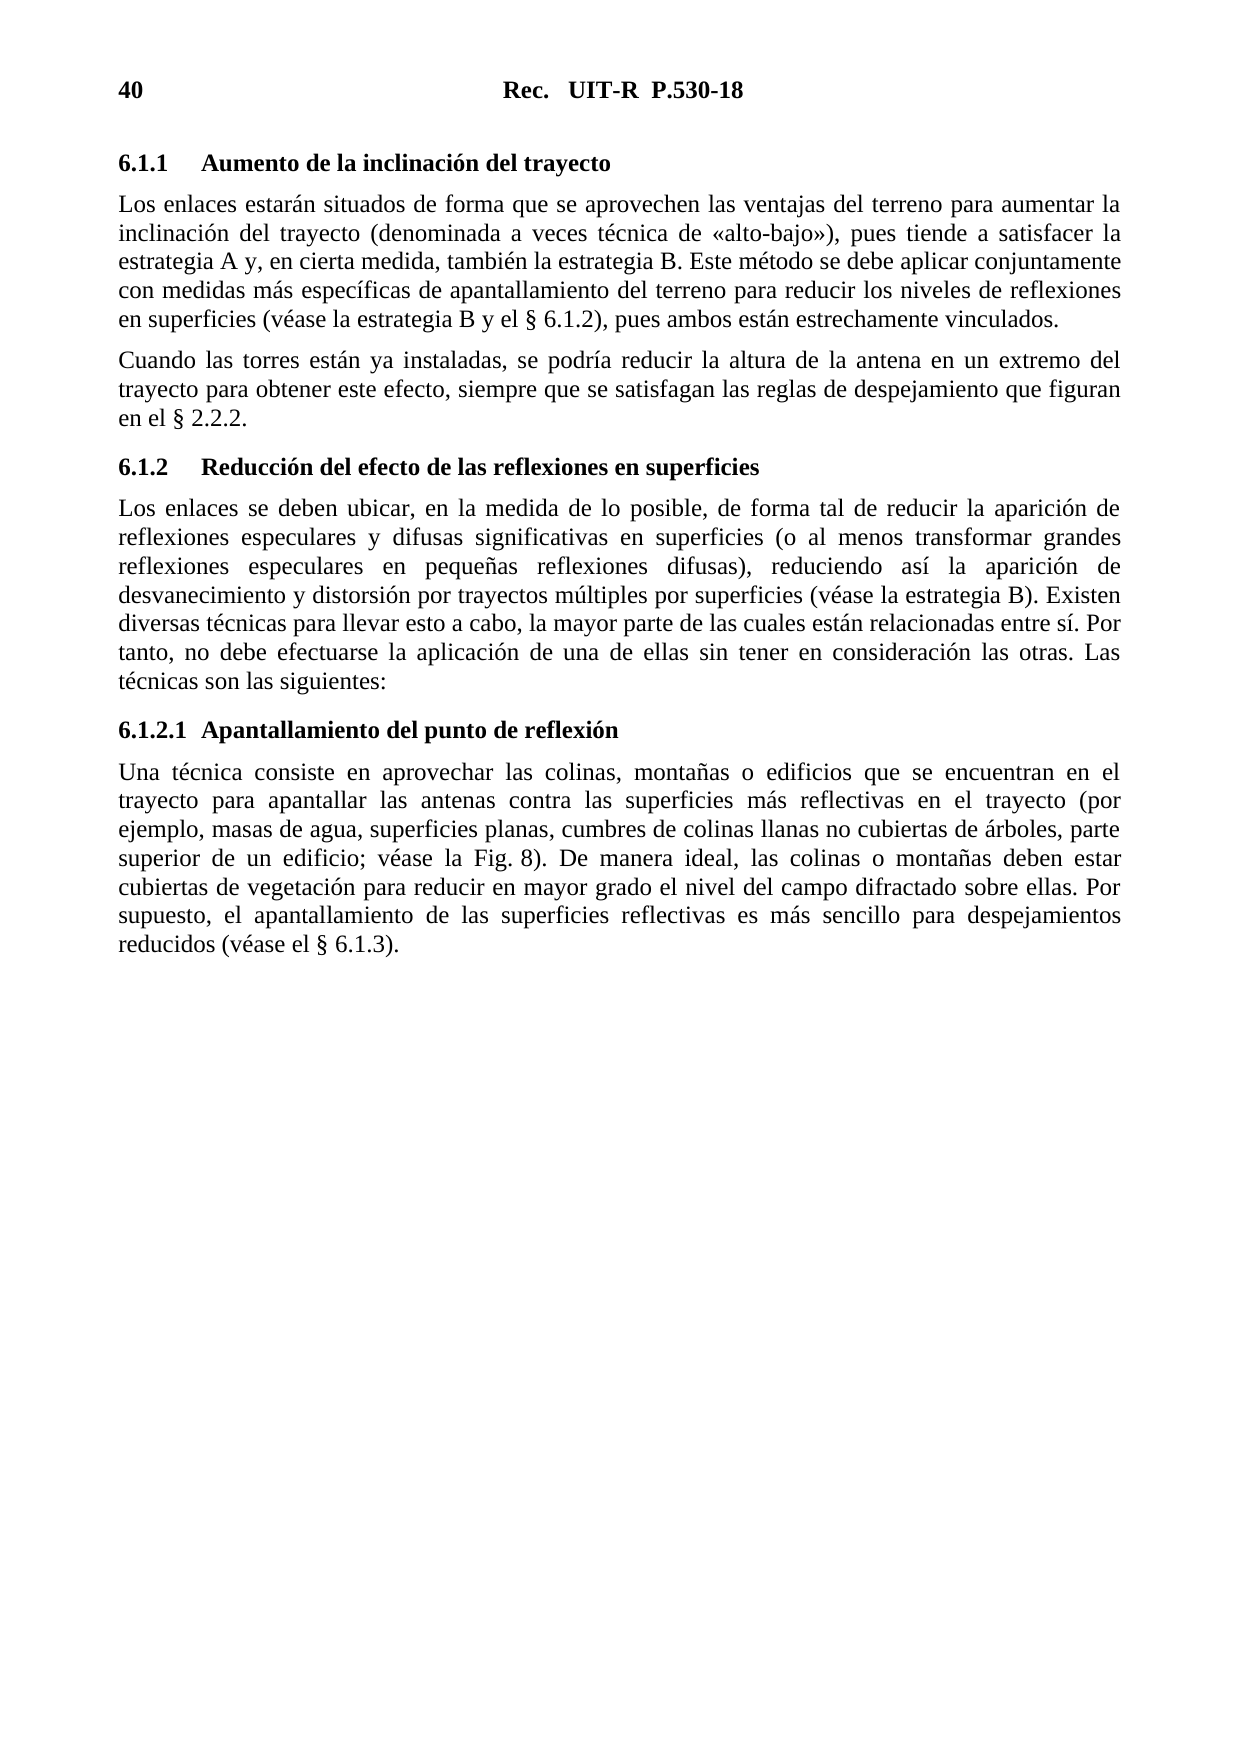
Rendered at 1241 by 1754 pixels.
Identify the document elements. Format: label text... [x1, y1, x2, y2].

text Los enlaces se deben ubicar, en la medida de lo posible, de forma tal de reducir la aparición de reflexiones especulares y difusas significativas en superficies (o al menos transformar grandes reflexiones especulares en pequeñas reflexiones difusas), reduciendo así la aparición de desvanecimiento y distorsión por trayectos múltiples por superficies (véase la estrategia B). Existen diversas técnicas para llevar esto a cabo, la mayor parte de las cuales están relacionadas entre sí. Por tanto, no debe efectuarse la aplicación de una de ellas sin tener en consideración las otras. Las técnicas son las siguientes: [118, 493, 1122, 695]
subtitle 6.1.2 Reducción del efecto de las reflexiones en superficies [118, 452, 1122, 481]
text Una técnica consiste en aprovechar las colinas, montañas o edificios que se encuentran en el trayecto para apantallar las antenas contra las superficies más reflectivas en el trayecto (por ejemplo, masas de agua, superficies planas, cumbres de colinas llanas no cubiertas de árboles, parte superior de un edificio; véase la Fig. 8). De manera ideal, las colinas o montañas deben estar cubiertas de vegetación para reducir en mayor grado el nivel del campo difractado sobre ellas. Por supuesto, el apantallamiento de las superficies reflectivas es más sencillo para despejamientos reducidos (véase el § 6.1.3). [118, 757, 1122, 958]
text Cuando las torres están ya instaladas, se podría reducir la altura de la antena en un extremo del trayecto para obtener este efecto, siempre que se satisfagan las reglas de despejamiento que figuran en el § 2.2.2. [118, 345, 1122, 431]
subtitle 6.1.1 Aumento de la inclinación del trayecto [118, 148, 1122, 176]
subtitle 6.1.2.1 Apantallamiento del punto de reflexión [118, 716, 1122, 744]
text Los enlaces estarán situados de forma que se aprovechen las ventajas del terreno para aumentar la inclinación del trayecto (denominada a veces técnica de «alto-bajo»), pues tiende a satisfacer la estrategia A y, en cierta medida, también la estrategia B. Este método se debe aplicar conjuntamente con medidas más específicas de apantallamiento del terreno para reducir los niveles de reflexiones en superficies (véase la estrategia B y el § 6.1.2), pues ambos están estrechamente vinculados. [118, 189, 1122, 333]
